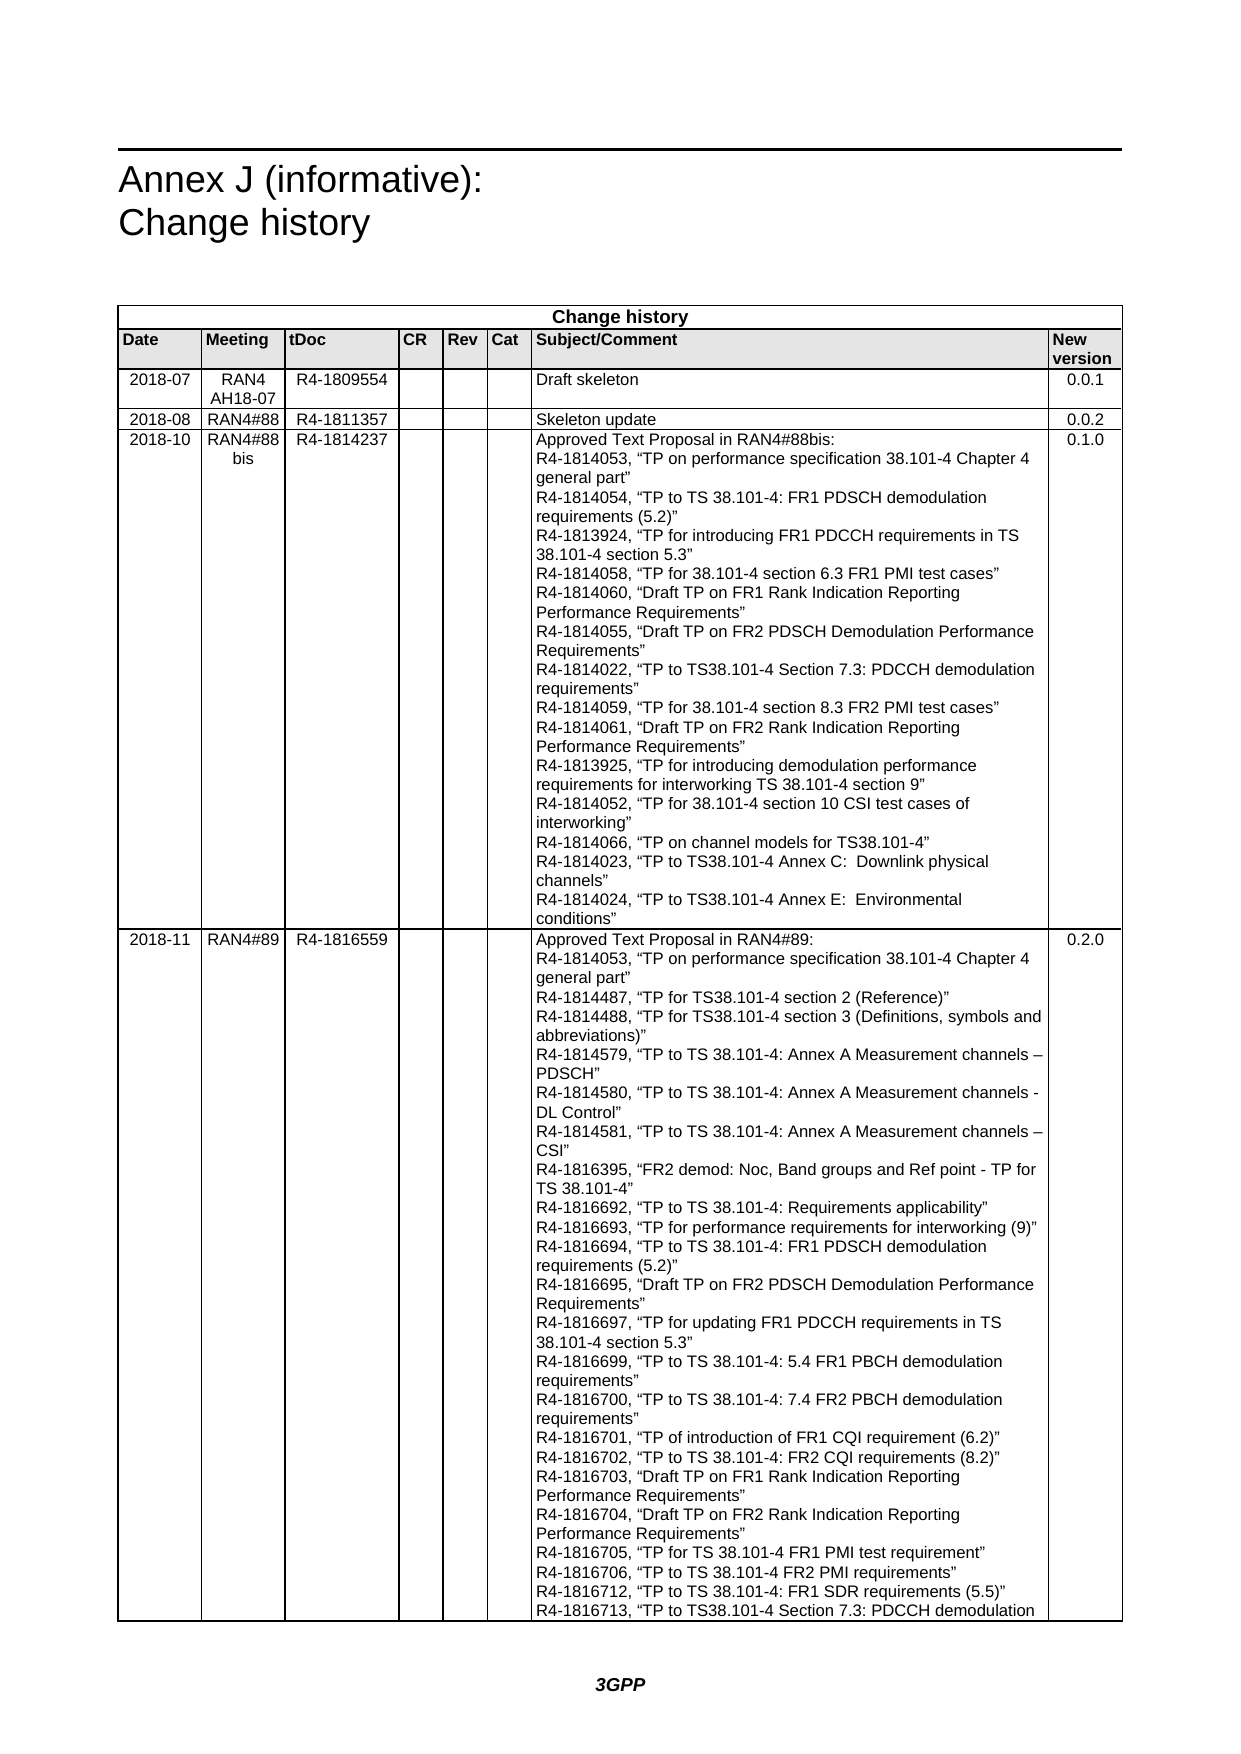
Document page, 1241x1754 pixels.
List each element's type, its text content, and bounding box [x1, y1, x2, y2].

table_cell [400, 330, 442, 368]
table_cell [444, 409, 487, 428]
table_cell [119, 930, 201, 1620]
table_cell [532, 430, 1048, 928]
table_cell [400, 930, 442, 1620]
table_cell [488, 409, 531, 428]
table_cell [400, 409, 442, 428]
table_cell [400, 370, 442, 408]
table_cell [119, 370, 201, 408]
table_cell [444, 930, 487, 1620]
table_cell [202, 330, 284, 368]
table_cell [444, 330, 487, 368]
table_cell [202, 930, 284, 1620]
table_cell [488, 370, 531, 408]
text Annex J (informative): Change history [118, 151, 1122, 243]
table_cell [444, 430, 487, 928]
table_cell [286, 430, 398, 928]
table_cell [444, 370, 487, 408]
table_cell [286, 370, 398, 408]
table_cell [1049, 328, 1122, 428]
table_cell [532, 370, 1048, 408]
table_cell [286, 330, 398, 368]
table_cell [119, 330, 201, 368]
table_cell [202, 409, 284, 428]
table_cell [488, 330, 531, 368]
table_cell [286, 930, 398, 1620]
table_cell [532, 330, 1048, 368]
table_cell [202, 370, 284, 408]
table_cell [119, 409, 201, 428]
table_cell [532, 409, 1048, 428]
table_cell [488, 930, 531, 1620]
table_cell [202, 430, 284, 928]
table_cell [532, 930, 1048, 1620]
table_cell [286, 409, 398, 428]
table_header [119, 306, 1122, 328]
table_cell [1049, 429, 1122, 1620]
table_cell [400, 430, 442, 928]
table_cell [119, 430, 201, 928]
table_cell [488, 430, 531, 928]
